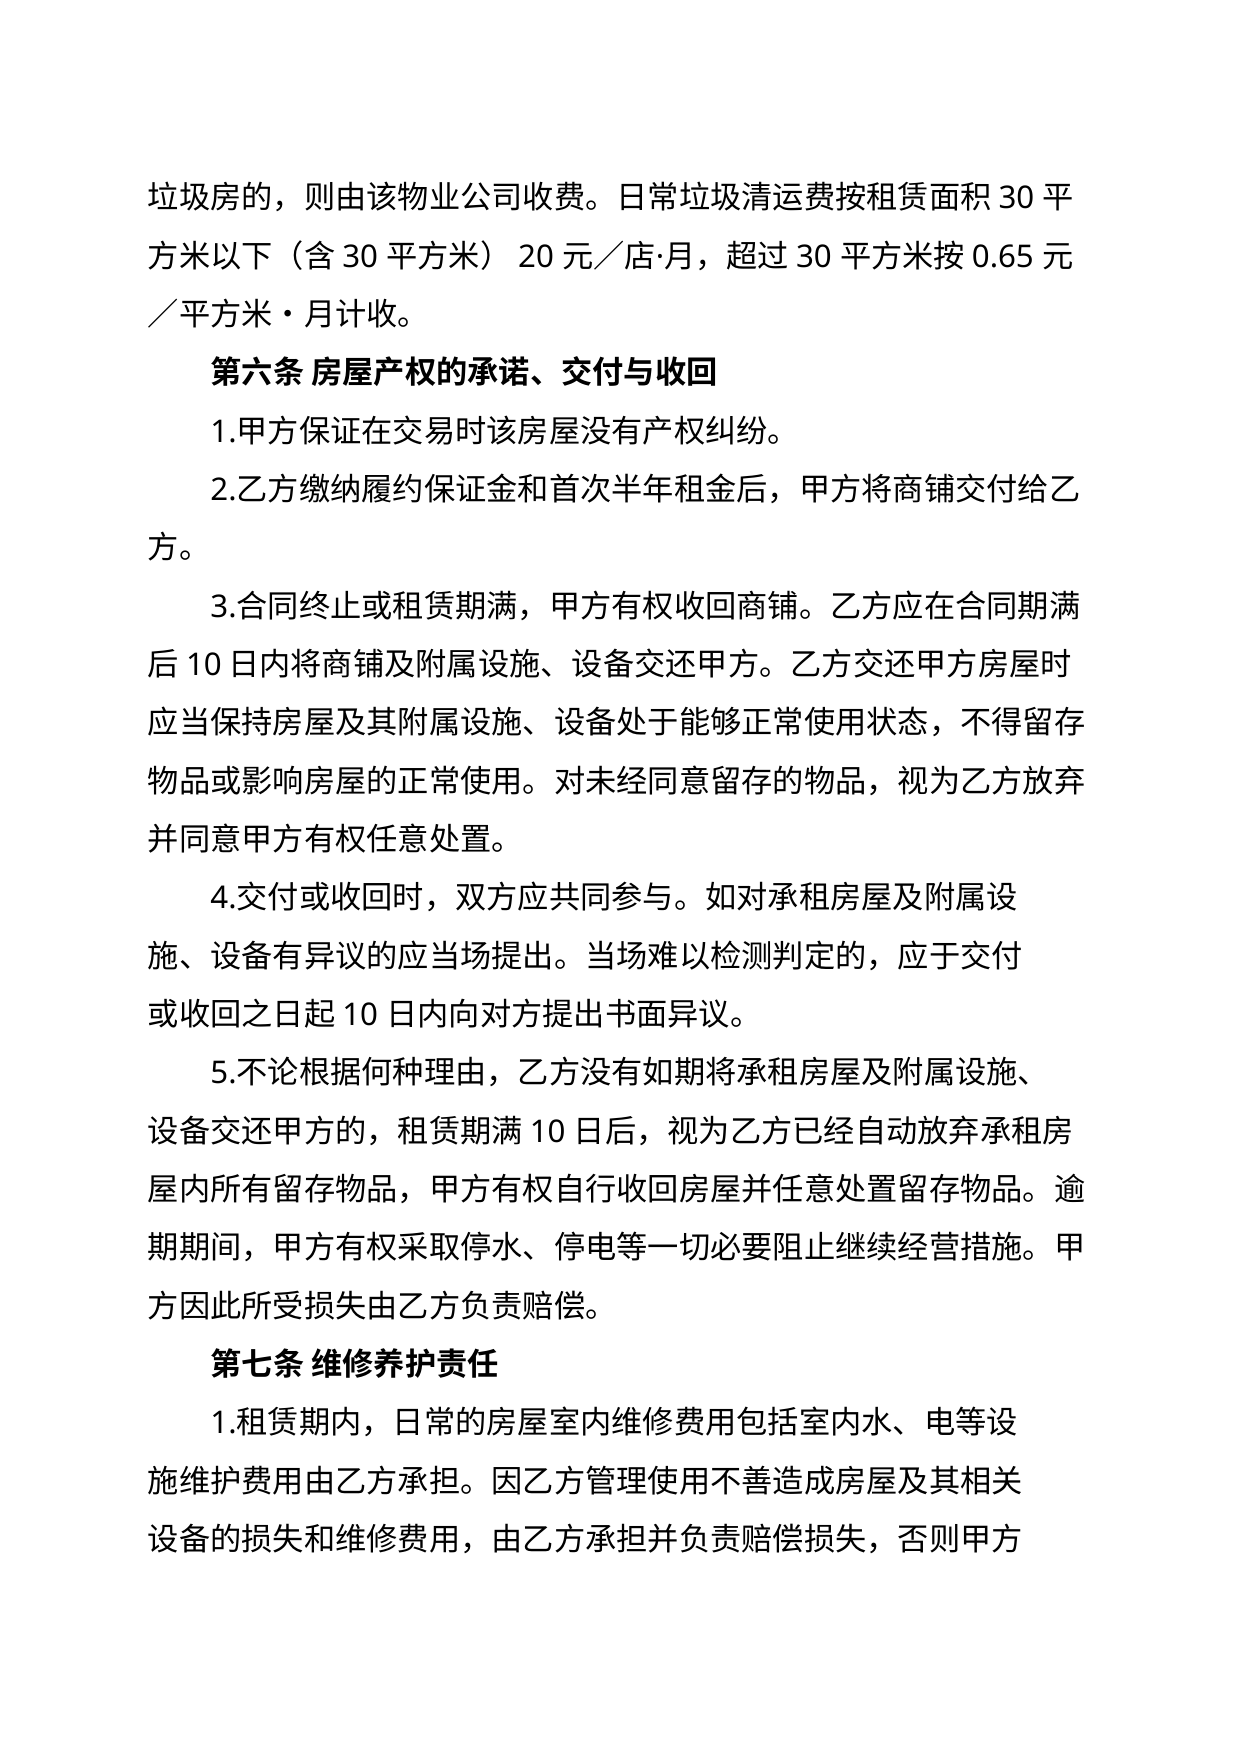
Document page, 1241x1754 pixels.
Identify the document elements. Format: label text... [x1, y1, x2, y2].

text 3.合同终止或租赁期满，甲方有权收回商铺。乙方应在合同期满后 10日内将商铺及附属设施、设备交还甲方。乙方交还甲方房屋时应当保持房屋及其附属设施、设备处于能够正常使用状态，不得留存物品或影响房屋的正常使用。对未经同意留存的物品，视为乙方放弃并同意甲方有权任意处置。 [148, 570, 1093, 862]
text 5.不论根据何种理由，乙方没有如期将承租房屋及附属设施、 [148, 1037, 1093, 1095]
text 施维护费用由乙方承担。因乙方管理使用不善造成房屋及其相关 [148, 1445, 1093, 1504]
text 设备的损失和维修费用，由乙方承担并负责赔偿损失，否则甲方 [148, 1504, 1093, 1562]
text 1.租赁期内，日常的房屋室内维修费用包括室内水、电等设 [148, 1387, 1093, 1445]
text 施、设备有异议的应当场提出。当场难以检测判定的，应于交付 [148, 920, 1093, 979]
text 或收回之日起 10 日内向对方提出书面异议。 [148, 979, 1093, 1037]
text 1.甲方保证在交易时该房屋没有产权纠纷。 [148, 395, 1093, 454]
text 第六条 房屋产权的承诺、交付与收回 [148, 337, 1093, 395]
text 设备交还甲方的，租赁期满 10 日后，视为乙方已经自动放弃承租房屋内所有留存物品，甲方有权自行收回房屋并任意处置留存物品。逾期期间，甲方有权采取停水、停电等一切必要阻止继续经营措施。甲方因此所受损失由乙方负责赔偿。 [148, 1095, 1093, 1329]
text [148, 162, 1093, 337]
text 2.乙方缴纳履约保证金和首次半年租金后，甲方将商铺交付给乙方。 [148, 454, 1093, 570]
text 第七条 维修养护责任 [148, 1329, 1093, 1387]
text 4.交付或收回时，双方应共同参与。如对承租房屋及附属设 [148, 862, 1093, 920]
